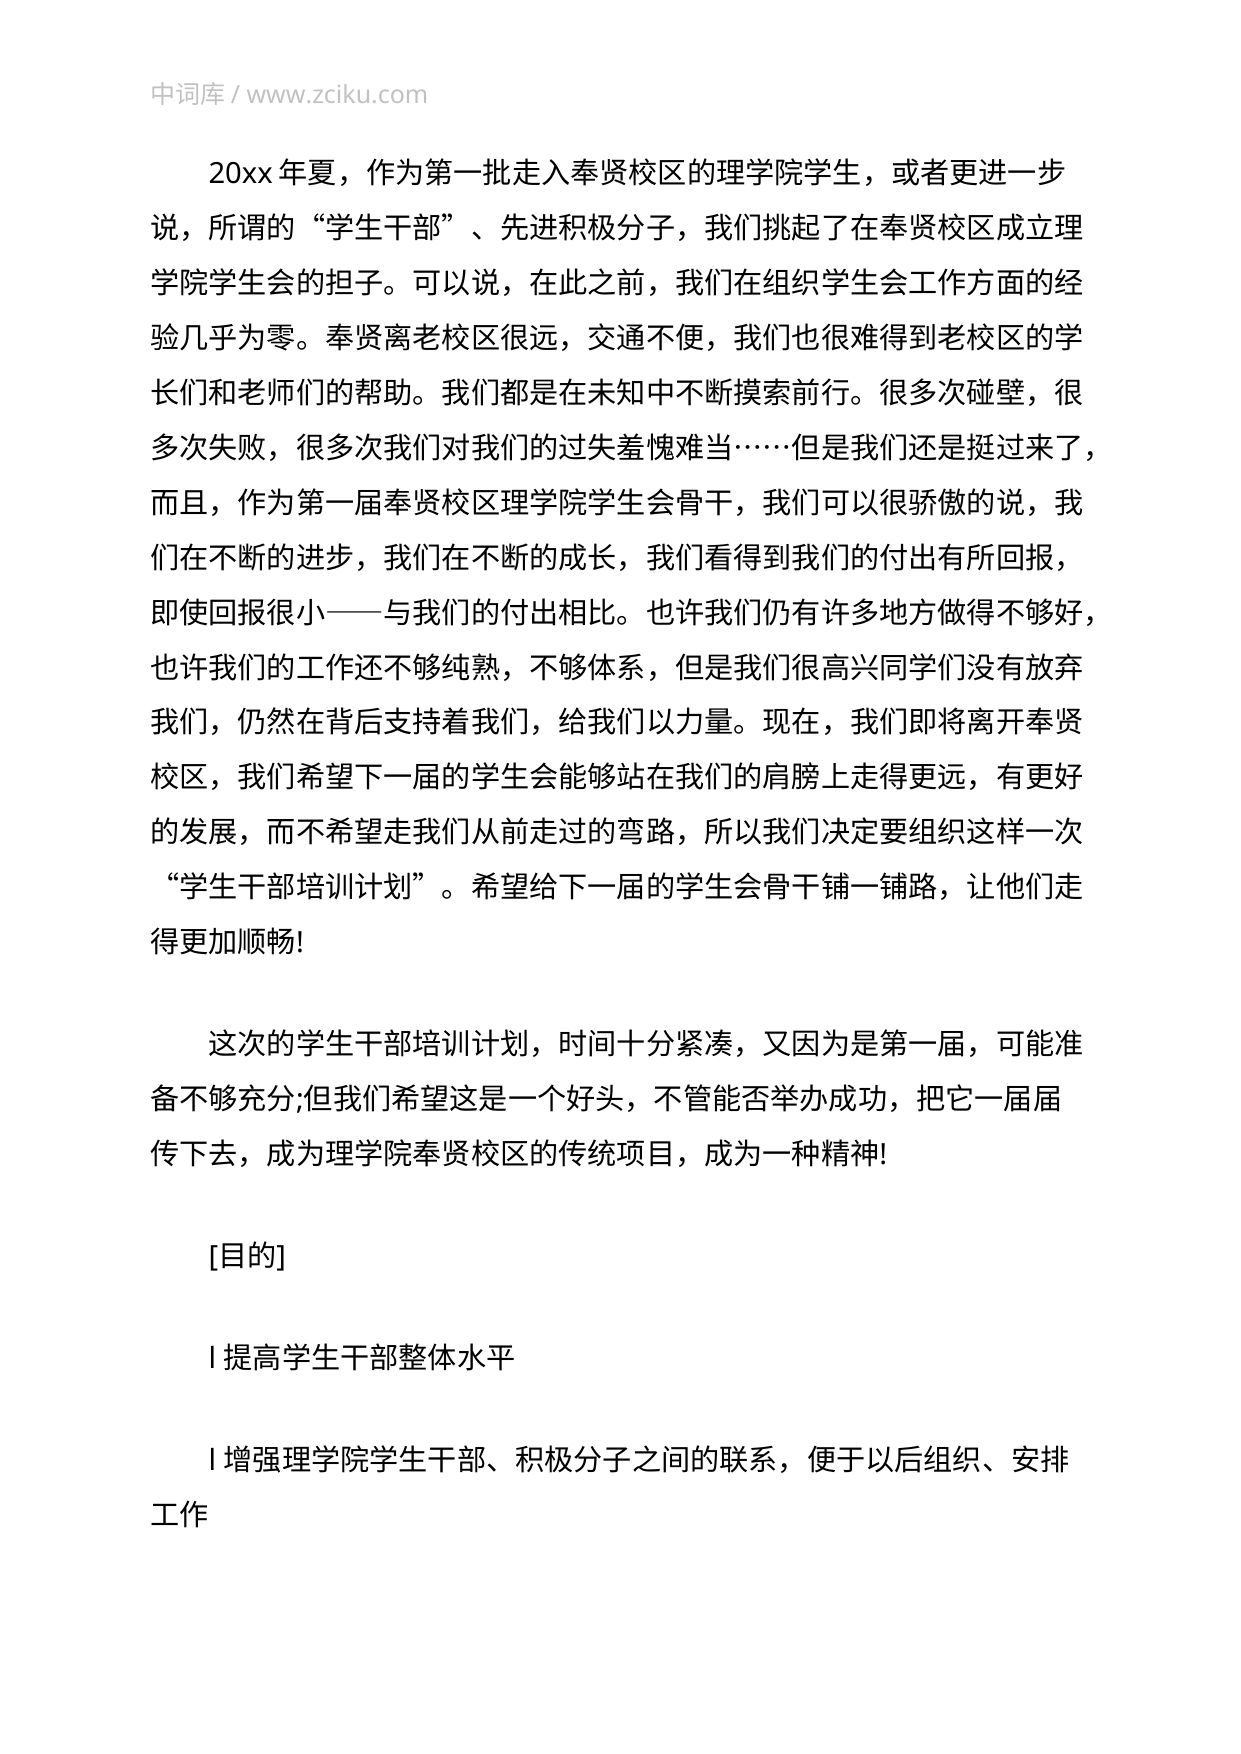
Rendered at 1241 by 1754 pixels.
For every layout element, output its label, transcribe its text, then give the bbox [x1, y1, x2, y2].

text l 提高学生干部整体水平 [150, 1334, 1090, 1377]
text [目的] [150, 1232, 1090, 1275]
text 20xx年夏，作为第一批走入奉贤校区的理学院学生，或者更进一步说，所谓的“学生干部”、先进积极分子，我们挑起了在奉贤校区成立理学院学生会的担子。可以说，在此之前，我们在组织学生会工作方面的经验几乎为零。奉贤离老校区很远，交通不便，我们也很难得到老校区的学长们和老师们的帮助。我们都是在未知中不断摸索前行。很多次碰壁，很多次失败，很多次我们对我们的过失羞愧难当……但是我们还是挺过来了，而且，作为第一届奉贤校区理学院学生会骨干，我们可以很骄傲的说，我们在不断的进步，我们在不断的成长，我们看得到我们的付出有所回报，即使回报很小——与我们的付出相比。也许我们仍有许多地方做得不够好，也许我们的工作还不够纯熟，不够体系，但是我们很高兴同学们没有放弃我们，仍然在背后支持着我们，给我们以力量。现在，我们即将离开奉贤校区，我们希望下一届的学生会能够站在我们的肩膀上走得更远，有更好的发展，而不希望走我们从前走过的弯路，所以我们决定要组织这样一次“学生干部培训计划”。希望给下一届的学生会骨干铺一铺路，让他们走得更加顺畅! [150, 150, 1090, 961]
text 这次的学生干部培训计划，时间十分紧凑，又因为是第一届，可能准备不够充分;但我们希望这是一个好头，不管能否举办成功，把它一届届传下去，成为理学院奉贤校区的传统项目，成为一种精神! [150, 1021, 1090, 1173]
text l 增强理学院学生干部、积极分子之间的联系，便于以后组织、安排工作 [150, 1436, 1090, 1534]
